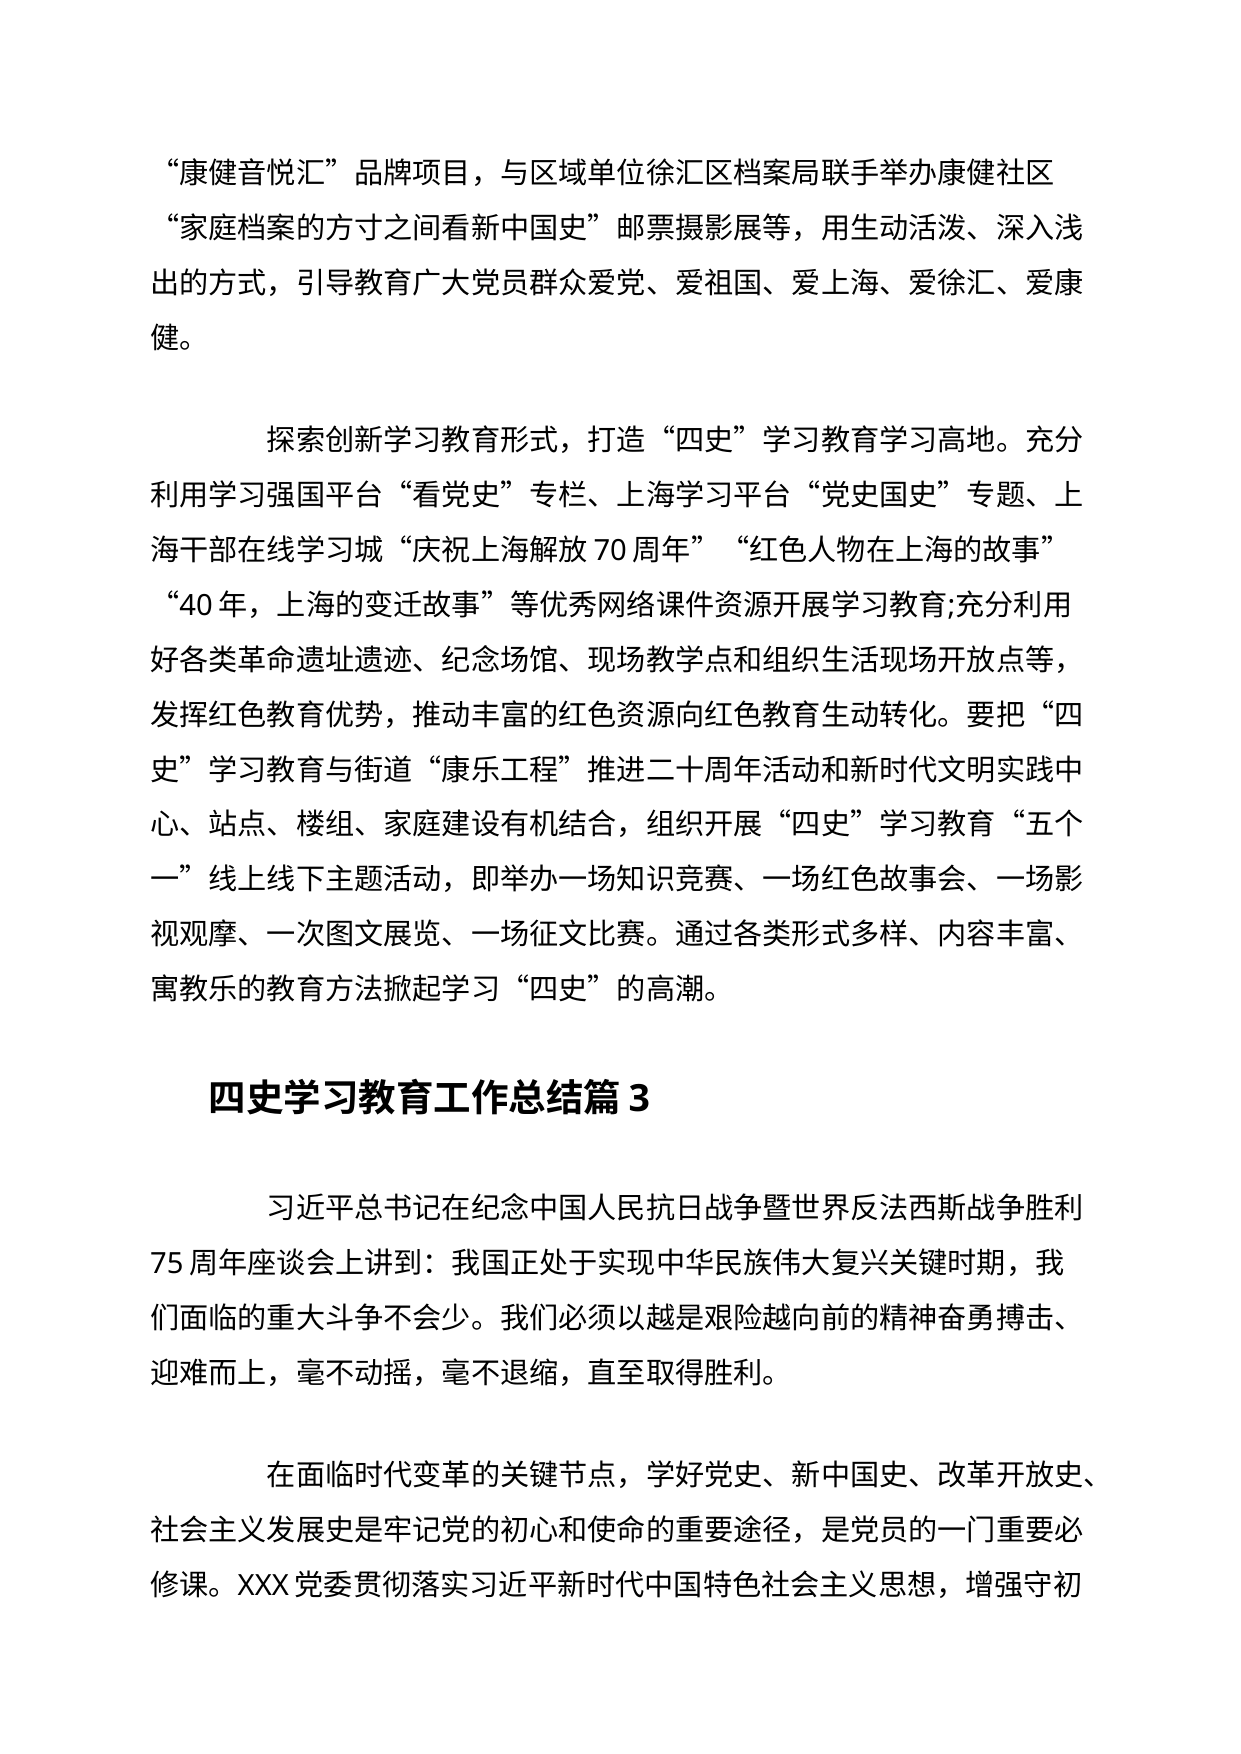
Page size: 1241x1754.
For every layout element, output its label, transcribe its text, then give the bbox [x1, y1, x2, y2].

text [150, 1452, 1090, 1604]
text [150, 150, 1090, 357]
text 四史学习教育工作总结篇3 [150, 1067, 1090, 1122]
text 习近平总书记在纪念中国人民抗日战争暨世界反法西斯战争胜利75周年座谈会上讲到：我国正处于实现中华民族伟大复兴关键时期，我们面临的重大斗争不会少。我们必须以越是艰险越向前的精神奋勇搏击、迎难而上，毫不动摇，毫不退缩，直至取得胜利。 [150, 1185, 1090, 1392]
text 探索创新学习教育形式，打造“四史”学习教育学习高地。充分利用学习强国平台“看党史”专栏、上海学习平台“党史国史”专题、上海干部在线学习城“庆祝上海解放70周年”“红色人物在上海的故事”“40年，上海的变迁故事”等优秀网络课件资源开展学习教育;充分利用好各类革命遗址遗迹、纪念场馆、现场教学点和组织生活现场开放点等，发挥红色教育优势，推动丰富的红色资源向红色教育生动转化。要把“四史”学习教育与街道“康乐工程”推进二十周年活动和新时代文明实践中心、站点、楼组、家庭建设有机结合，组织开展“四史”学习教育“五个一”线上线下主题活动，即举办一场知识竞赛、一场红色故事会、一场影视观摩、一次图文展览、一场征文比赛。通过各类形式多样、内容丰富、寓教乐的教育方法掀起学习“四史”的高潮。 [150, 416, 1090, 1008]
